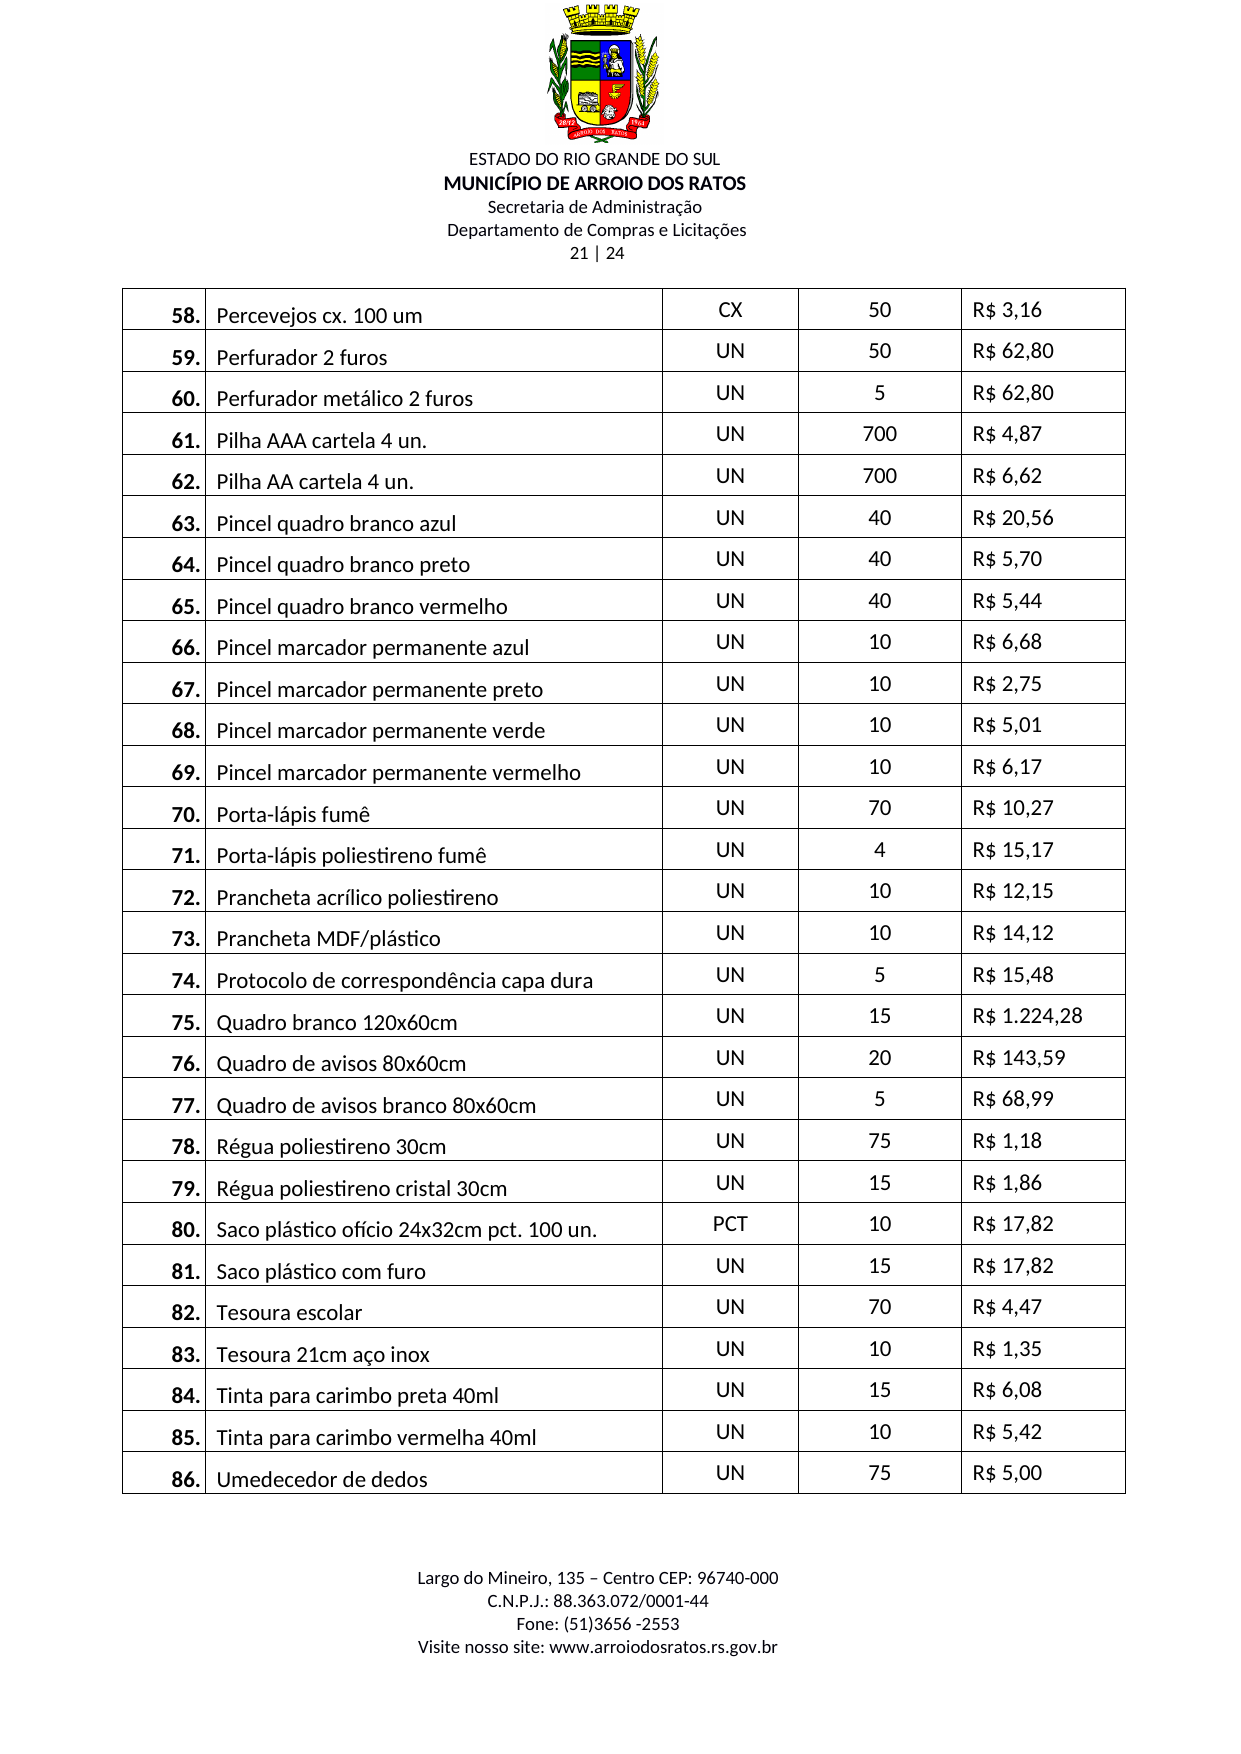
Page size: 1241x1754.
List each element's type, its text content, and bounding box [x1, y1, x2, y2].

table_cell Umedecedor de dedos [206, 1452, 662, 1493]
table_cell R$ 3,16 [962, 289, 1125, 329]
table_cell R$ 5,00 [962, 1452, 1125, 1493]
table_cell Prancheta MDF/plástico [206, 912, 662, 952]
table_cell Pilha AAA cartela 4 un. [206, 413, 662, 454]
table_cell UN [663, 1328, 798, 1368]
table_cell Pilha AA cartela 4 un. [206, 455, 662, 495]
table_cell UN [663, 912, 798, 952]
table_cell UN [663, 455, 798, 495]
table_cell R$ 2,75 [962, 663, 1125, 703]
table_cell UN [663, 413, 798, 454]
table_cell [123, 413, 205, 454]
table_cell 5 [799, 1078, 961, 1119]
table_cell 15 [799, 995, 961, 1036]
table_cell R$ 5,70 [962, 538, 1125, 578]
table_cell R$ 5,01 [962, 704, 1125, 745]
table_cell UN [663, 330, 798, 371]
table_cell R$ 17,82 [962, 1203, 1125, 1243]
table_cell 75 [799, 1452, 961, 1493]
table_cell 40 [799, 538, 961, 578]
table_cell R$ 4,47 [962, 1286, 1125, 1327]
table_cell [123, 829, 205, 869]
table_cell Saco plástico com furo [206, 1245, 662, 1285]
table_cell Percevejos cx. 100 um [206, 289, 662, 329]
table_cell Quadro de avisos branco 80x60cm [206, 1078, 662, 1119]
table_cell R$ 6,68 [962, 621, 1125, 662]
table_cell UN [663, 496, 798, 537]
table_cell R$ 6,17 [962, 746, 1125, 786]
table_cell R$ 143,59 [962, 1037, 1125, 1077]
table_cell Saco plástico ofício 24x32cm pct. 100 un. [206, 1203, 662, 1243]
table_cell [123, 372, 205, 412]
table_cell Protocolo de correspondência capa dura [206, 954, 662, 994]
table_cell [123, 455, 205, 495]
table_cell [123, 1161, 205, 1202]
table_cell UN [663, 787, 798, 828]
table_cell UN [663, 372, 798, 412]
table_cell R$ 12,15 [962, 870, 1125, 911]
table_cell 10 [799, 1411, 961, 1451]
table_cell 10 [799, 870, 961, 911]
table_cell R$ 20,56 [962, 496, 1125, 537]
table_cell Tesoura escolar [206, 1286, 662, 1327]
table_cell Pincel marcador permanente vermelho [206, 746, 662, 786]
table_cell R$ 15,48 [962, 954, 1125, 994]
table_cell Tesoura 21cm aço inox [206, 1328, 662, 1368]
table_cell R$ 62,80 [962, 372, 1125, 412]
table_cell UN [663, 621, 798, 662]
table_cell 15 [799, 1245, 961, 1285]
table_cell R$ 4,87 [962, 413, 1125, 454]
table_cell UN [663, 1078, 798, 1119]
table_cell UN [663, 1161, 798, 1202]
table_cell R$ 17,82 [962, 1245, 1125, 1285]
table_cell R$ 62,80 [962, 330, 1125, 371]
table_cell 10 [799, 746, 961, 786]
table_cell [123, 1078, 205, 1119]
table_cell 50 [799, 289, 961, 329]
table_cell Tinta para carimbo preta 40ml [206, 1369, 662, 1410]
table_cell Pincel marcador permanente azul [206, 621, 662, 662]
table_cell [123, 538, 205, 578]
table_cell [123, 746, 205, 786]
table_cell R$ 1.224,28 [962, 995, 1125, 1036]
table_cell [123, 496, 205, 537]
table_cell UN [663, 580, 798, 620]
table_cell 50 [799, 330, 961, 371]
table_cell 10 [799, 621, 961, 662]
table_cell [123, 289, 205, 329]
table_cell [123, 1120, 205, 1160]
table_cell Prancheta acrílico poliestireno [206, 870, 662, 911]
table_cell R$ 10,27 [962, 787, 1125, 828]
table_cell UN [663, 1037, 798, 1077]
table_cell Régua poliestireno cristal 30cm [206, 1161, 662, 1202]
table_cell 20 [799, 1037, 961, 1077]
table_cell 40 [799, 496, 961, 537]
table_cell UN [663, 663, 798, 703]
table_cell 10 [799, 1328, 961, 1368]
table_cell UN [663, 1411, 798, 1451]
table_cell UN [663, 1245, 798, 1285]
table_cell 5 [799, 372, 961, 412]
table_cell 15 [799, 1369, 961, 1410]
table_cell [123, 330, 205, 371]
table_cell Perfurador 2 furos [206, 330, 662, 371]
table_cell R$ 6,62 [962, 455, 1125, 495]
table_cell 700 [799, 455, 961, 495]
table_cell Quadro branco 120x60cm [206, 995, 662, 1036]
table_cell [123, 704, 205, 745]
table_cell R$ 68,99 [962, 1078, 1125, 1119]
table_cell UN [663, 1286, 798, 1327]
table_cell [123, 1286, 205, 1327]
table_cell [123, 1037, 205, 1077]
table_cell Porta-lápis fumê [206, 787, 662, 828]
table_cell UN [663, 1120, 798, 1160]
table_cell PCT [663, 1203, 798, 1243]
table_cell UN [663, 746, 798, 786]
table_cell R$ 1,86 [962, 1161, 1125, 1202]
table_cell [123, 995, 205, 1036]
table_cell R$ 14,12 [962, 912, 1125, 952]
table_cell UN [663, 704, 798, 745]
table_cell Tinta para carimbo vermelha 40ml [206, 1411, 662, 1451]
table_cell 70 [799, 787, 961, 828]
table_cell R$ 1,18 [962, 1120, 1125, 1160]
table_cell 40 [799, 580, 961, 620]
table_cell R$ 5,42 [962, 1411, 1125, 1451]
table_cell [123, 1411, 205, 1451]
table_cell Quadro de avisos 80x60cm [206, 1037, 662, 1077]
table_cell 70 [799, 1286, 961, 1327]
table_cell [123, 1203, 205, 1243]
table_cell [123, 663, 205, 703]
table_cell 10 [799, 912, 961, 952]
table_cell [123, 1328, 205, 1368]
table_cell [123, 580, 205, 620]
table_cell R$ 5,44 [962, 580, 1125, 620]
table_cell R$ 15,17 [962, 829, 1125, 869]
table_cell [123, 870, 205, 911]
table_cell 10 [799, 704, 961, 745]
table_cell [123, 954, 205, 994]
table_cell [123, 1369, 205, 1410]
table_cell Porta-lápis poliestireno fumê [206, 829, 662, 869]
table_cell Pincel quadro branco azul [206, 496, 662, 537]
table_cell UN [663, 995, 798, 1036]
table_cell 10 [799, 663, 961, 703]
table_cell Pincel marcador permanente preto [206, 663, 662, 703]
picture [545, 3, 664, 145]
table_cell [123, 1245, 205, 1285]
table_cell UN [663, 1452, 798, 1493]
table_cell Pincel marcador permanente verde [206, 704, 662, 745]
table_cell Pincel quadro branco vermelho [206, 580, 662, 620]
table_cell [123, 912, 205, 952]
table_cell [123, 1452, 205, 1493]
table_cell 75 [799, 1120, 961, 1160]
table_cell R$ 6,08 [962, 1369, 1125, 1410]
table_cell CX [663, 289, 798, 329]
table_cell 5 [799, 954, 961, 994]
table_cell 700 [799, 413, 961, 454]
table_cell UN [663, 829, 798, 869]
table_cell Pincel quadro branco preto [206, 538, 662, 578]
table_cell UN [663, 1369, 798, 1410]
table_cell 10 [799, 1203, 961, 1243]
table_cell 4 [799, 829, 961, 869]
table_cell Perfurador metálico 2 furos [206, 372, 662, 412]
table_cell Régua poliestireno 30cm [206, 1120, 662, 1160]
table_cell R$ 1,35 [962, 1328, 1125, 1368]
table_cell UN [663, 954, 798, 994]
table_cell 15 [799, 1161, 961, 1202]
table_cell UN [663, 538, 798, 578]
table_cell [123, 787, 205, 828]
table_cell [123, 621, 205, 662]
table_cell UN [663, 870, 798, 911]
